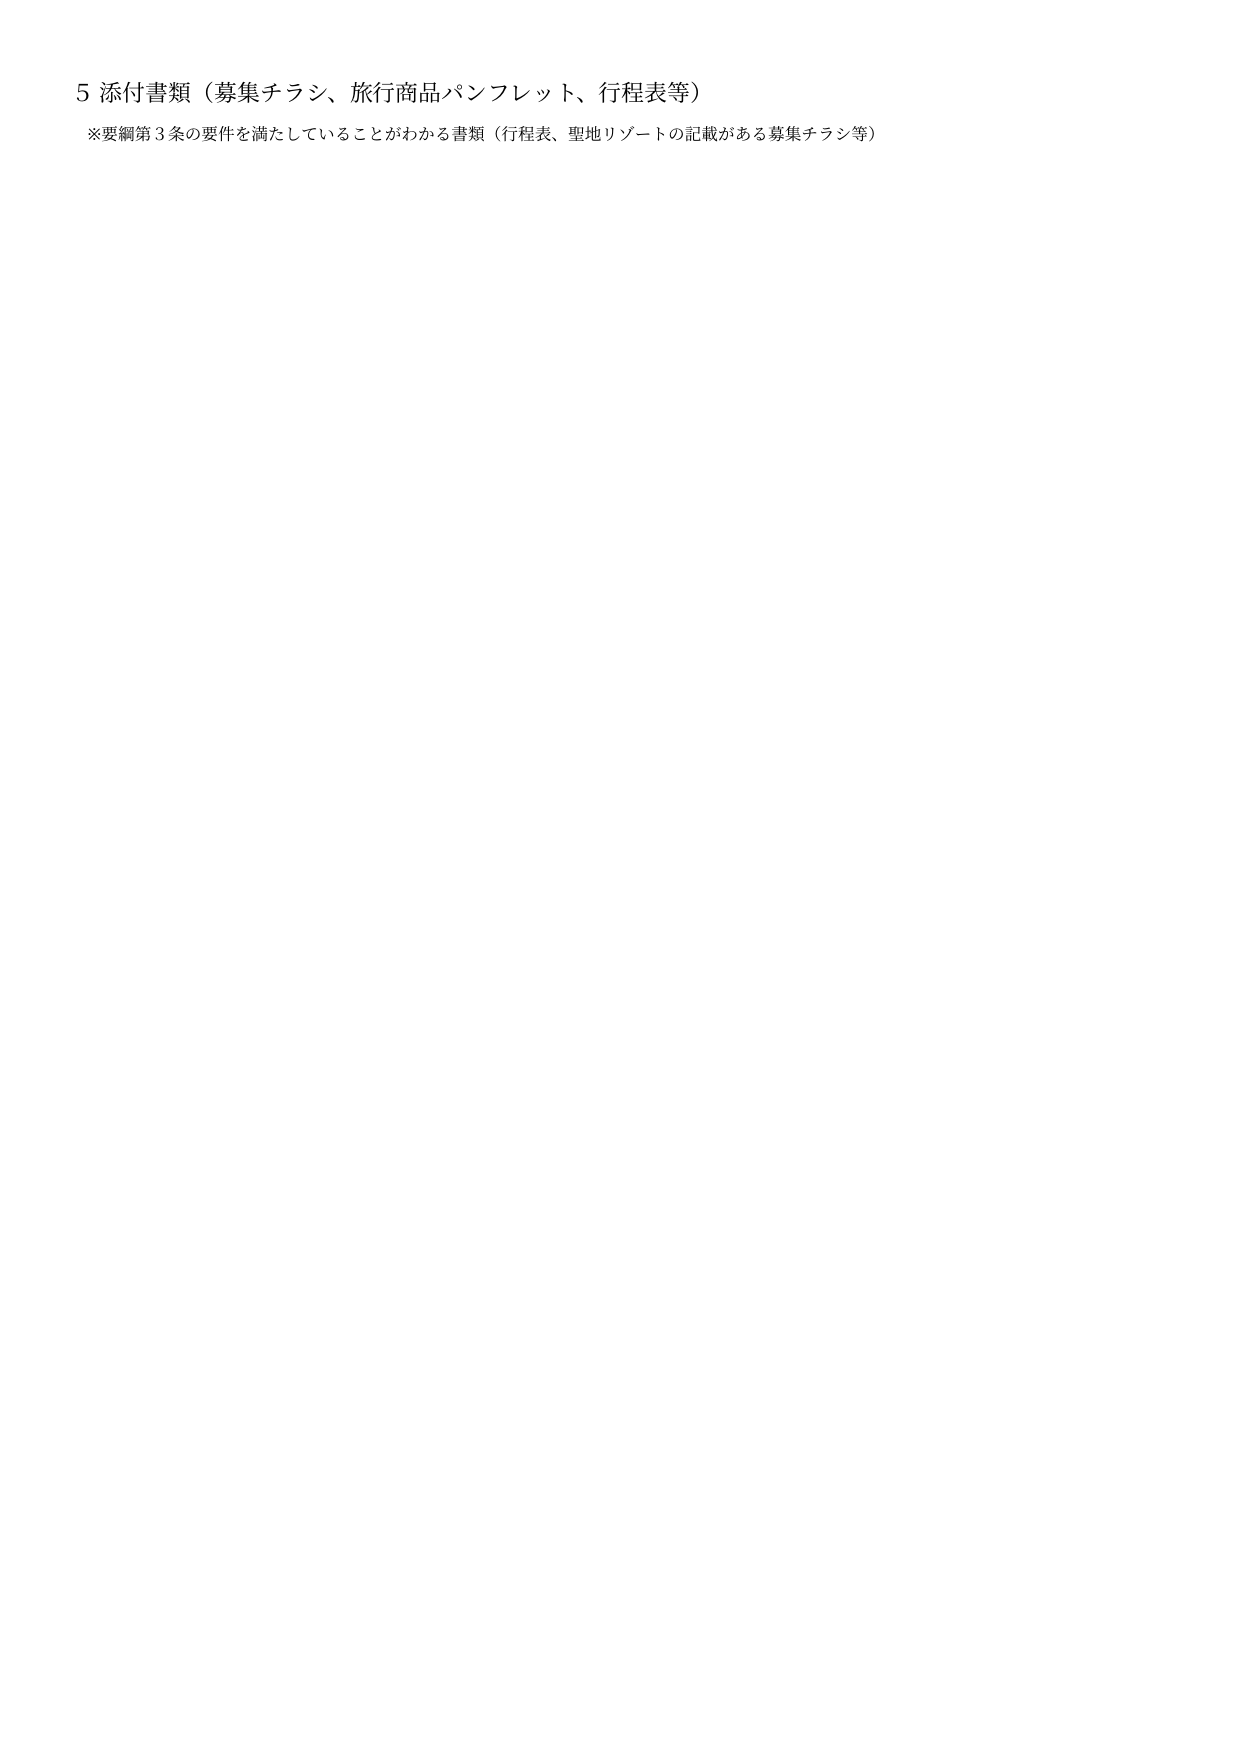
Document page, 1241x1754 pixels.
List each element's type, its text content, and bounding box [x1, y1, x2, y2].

text ５ 添付書類（募集チラシ、旅行商品パンフレット、行程表等） [71, 70, 1169, 112]
text ※要綱第３条の要件を満たしていることがわかる書類（行程表、聖地リゾートの記載がある募集チラシ等） [71, 112, 1169, 154]
